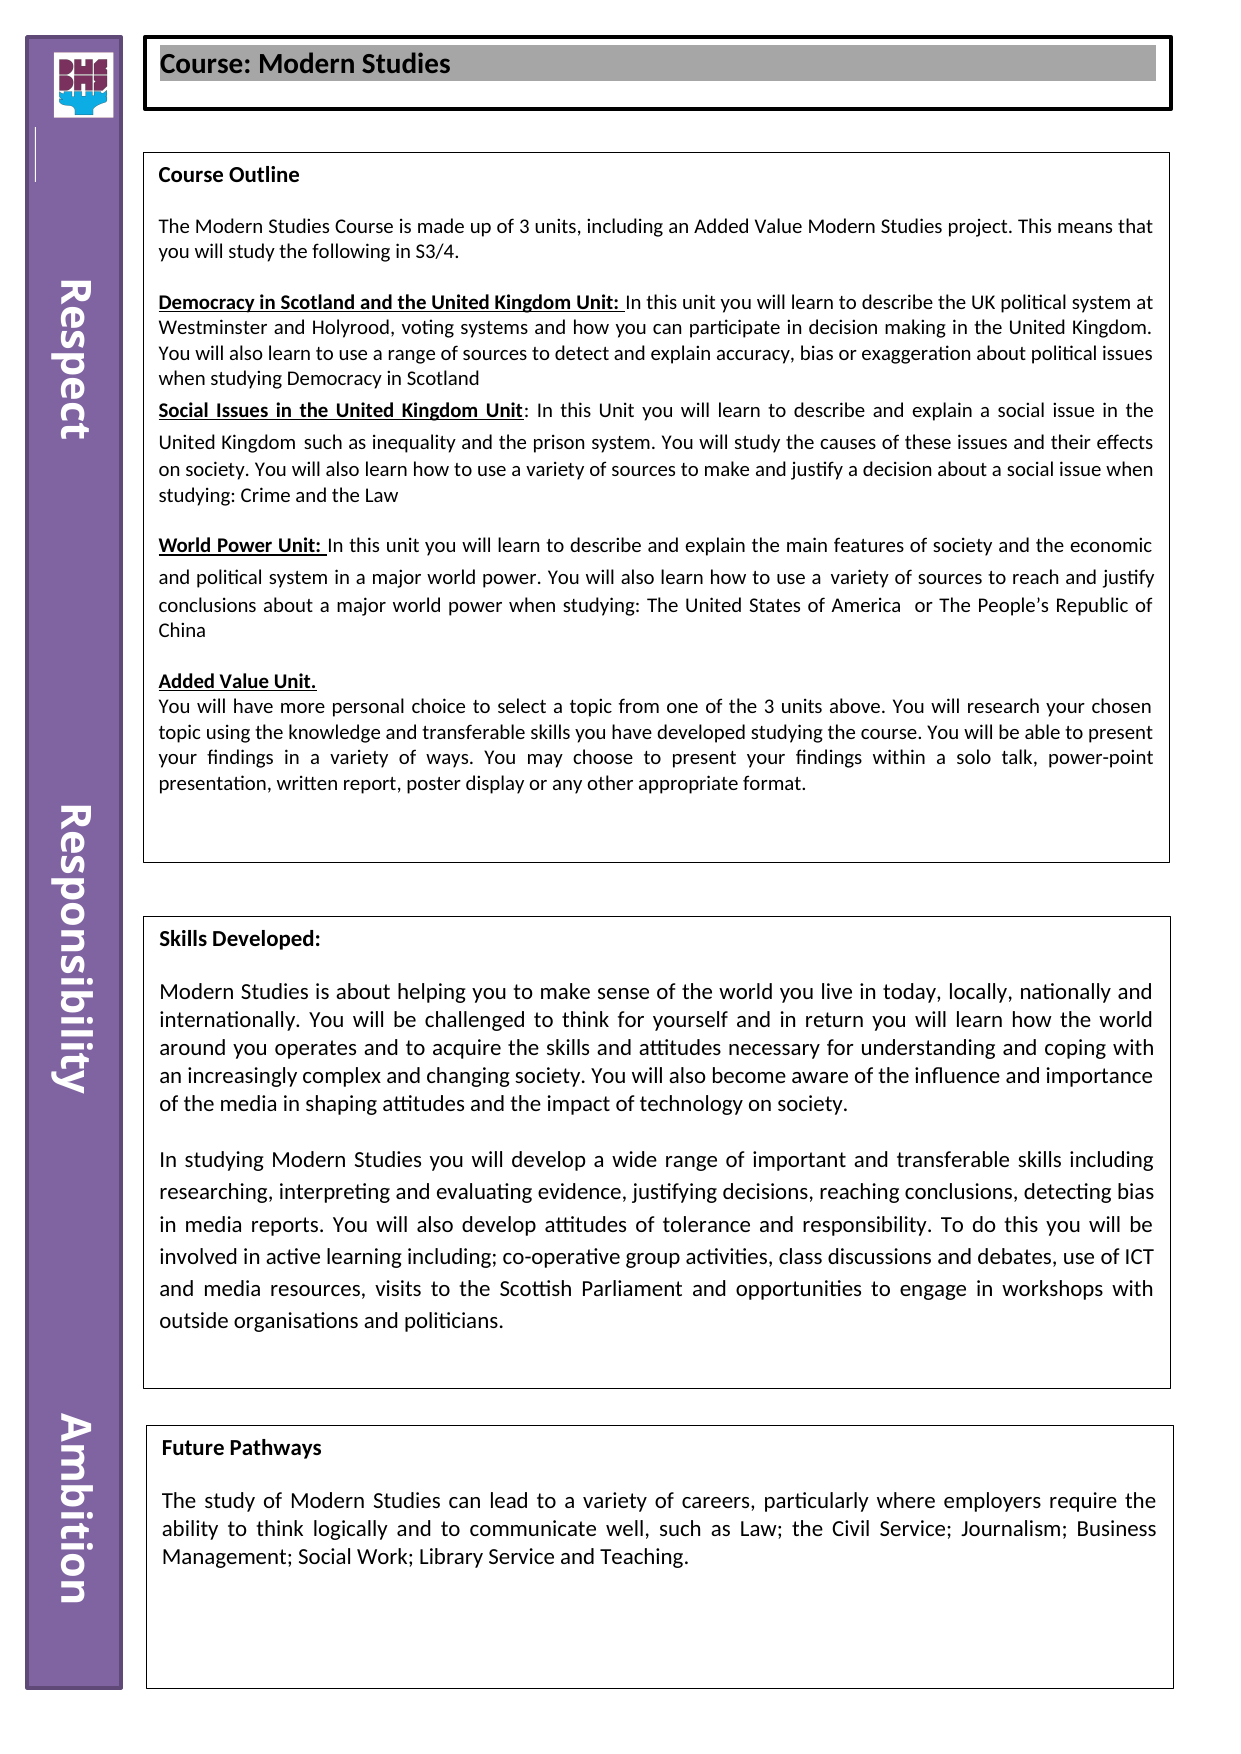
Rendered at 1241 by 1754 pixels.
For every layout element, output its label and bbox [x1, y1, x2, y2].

picture [53, 52, 114, 118]
